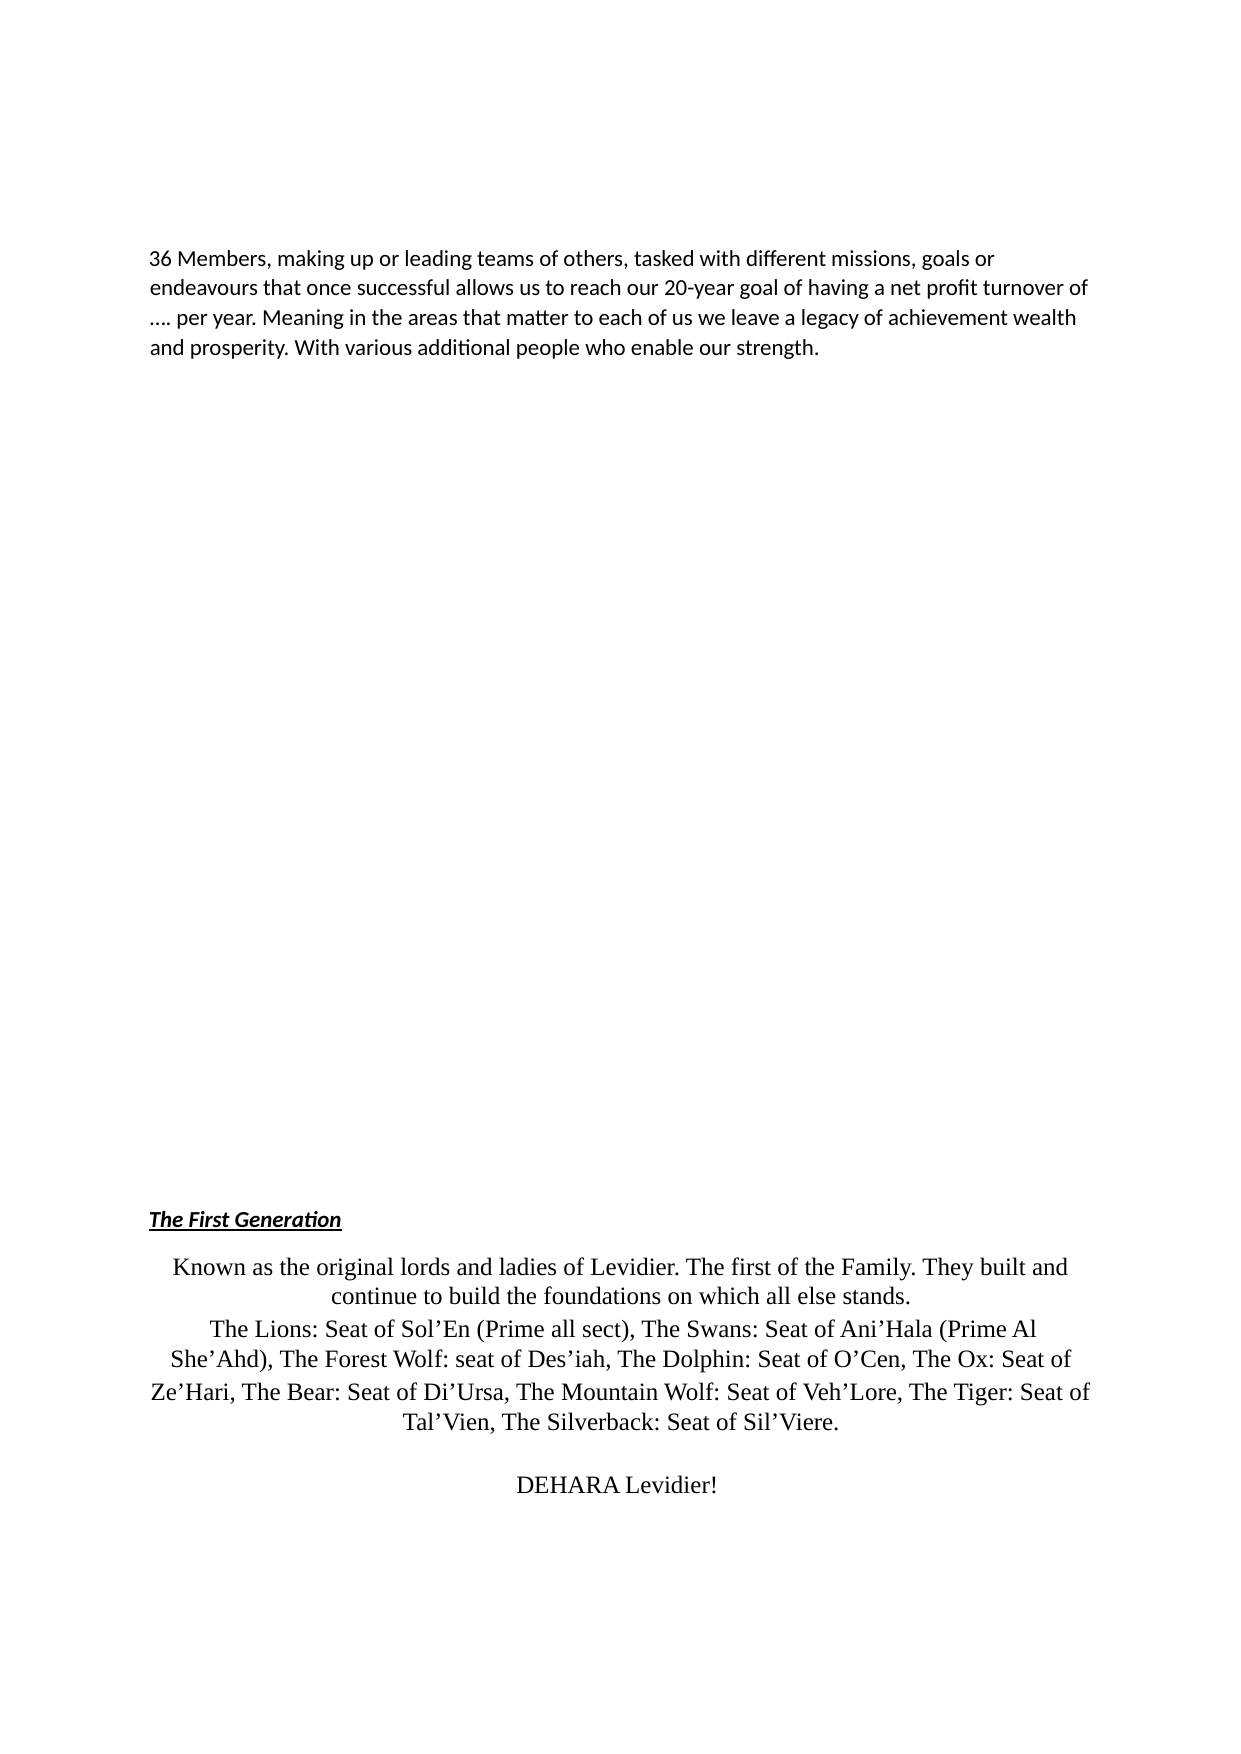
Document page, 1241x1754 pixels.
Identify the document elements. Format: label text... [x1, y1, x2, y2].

subtitle The First Generation [148, 1205, 1091, 1233]
text 36 Members, making up or leading teams of others, tasked with different missions, goals or endeavours that once successful allows us to reach our 20-year goal of having a net profit turnover of …. per year. Meaning in the areas that matter to each of us we leave a legacy of achievement wealth and prosperity. With various additional people who enable our strength. [148, 244, 1091, 361]
text The Lions: Seat of Sol’En (Prime all sect), The Swans: Seat of Ani’Hala (Prime Al She’Ahd), The Forest Wolf: seat of Des’iah, The Dolphin: Seat of O’Cen, The Ox: Seat of [150, 1314, 1091, 1373]
text DEHARA Levidier! [150, 1470, 1084, 1499]
text Ze’Hari, The Bear: Seat of Di’Ursa, The Mountain Wolf: Seat of Veh’Lore, The Tiger: Seat of Tal’Vien, The Silverback: Seat of Sil’Viere. [150, 1377, 1091, 1435]
text Known as the original lords and ladies of Levidier. The first of the Family. They built and continue to build the foundations on which all else stands. [150, 1252, 1091, 1310]
